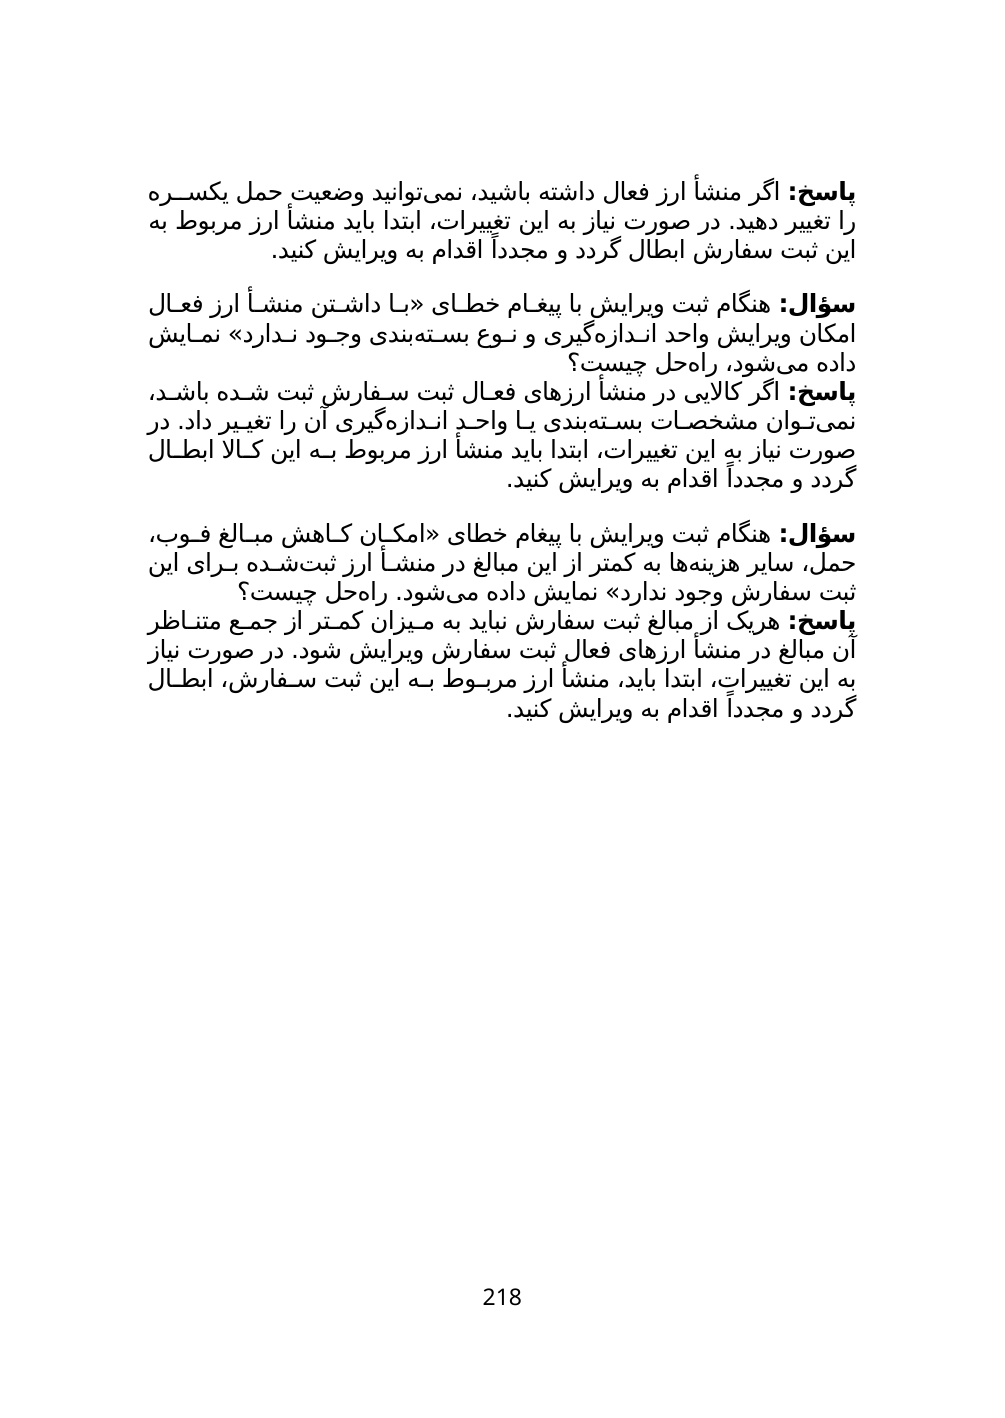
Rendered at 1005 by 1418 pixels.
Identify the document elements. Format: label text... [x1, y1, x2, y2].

text سؤال: هنگام ثبت ویرایش با پیغام خطای «با داشتن منشأ ارز فعال امکان ویرایش واحد اندازه‌گیری و نوع بسته‌بندی وجود ندارد» نمایش داده می‌شود، راه‌حل چیست؟ [148, 290, 856, 377]
text پاسخ: اگر منشأ ارز فعال داشته باشید، نمی‌توانید وضعیت حمل یکسره را تغییر دهید. در صورت نیاز به این تغییرات، ابتدا باید منشأ ارز مربوط به این ثبت سفارش ابطال گردد و مجدداً اقدام به ویرایش کنید. [148, 177, 856, 265]
text سؤال: هنگام ثبت ویرایش با پیغام خطای «امکان کاهش مبالغ فوب، حمل، سایر هزینه‌ها به کمتر از این مبالغ در منشأ ارز ثبت‌شده برای این ثبت سفارش وجود ندارد» نمایش داده می‌شود. راه‌حل چیست؟ [148, 519, 856, 606]
text پاسخ: اگر کالایی در منشأ ارزهای فعال ثبت سفارش ثبت ‌شده باشد، نمی‌توان مشخصات بسته‌بندی یا واحد اندازه‌گیری آن را تغییر داد. در صورت نیاز به این تغییرات، ابتدا باید منشأ ارز مربوط به این کالا ابطال گردد و مجدداً اقدام به ویرایش کنید. [148, 377, 856, 494]
text پاسخ: هریک از مبالغ ثبت سفارش نباید به میزان کمتر از جمع متناظر آن مبالغ در منشأ ارزهای فعال ثبت سفارش ویرایش شود. در صورت نیاز به این تغییرات، ابتدا باید، منشأ ارز مربوط به این ثبت سفارش، ابطال گردد و مجدداً اقدام به ویرایش کنید. [148, 606, 856, 723]
